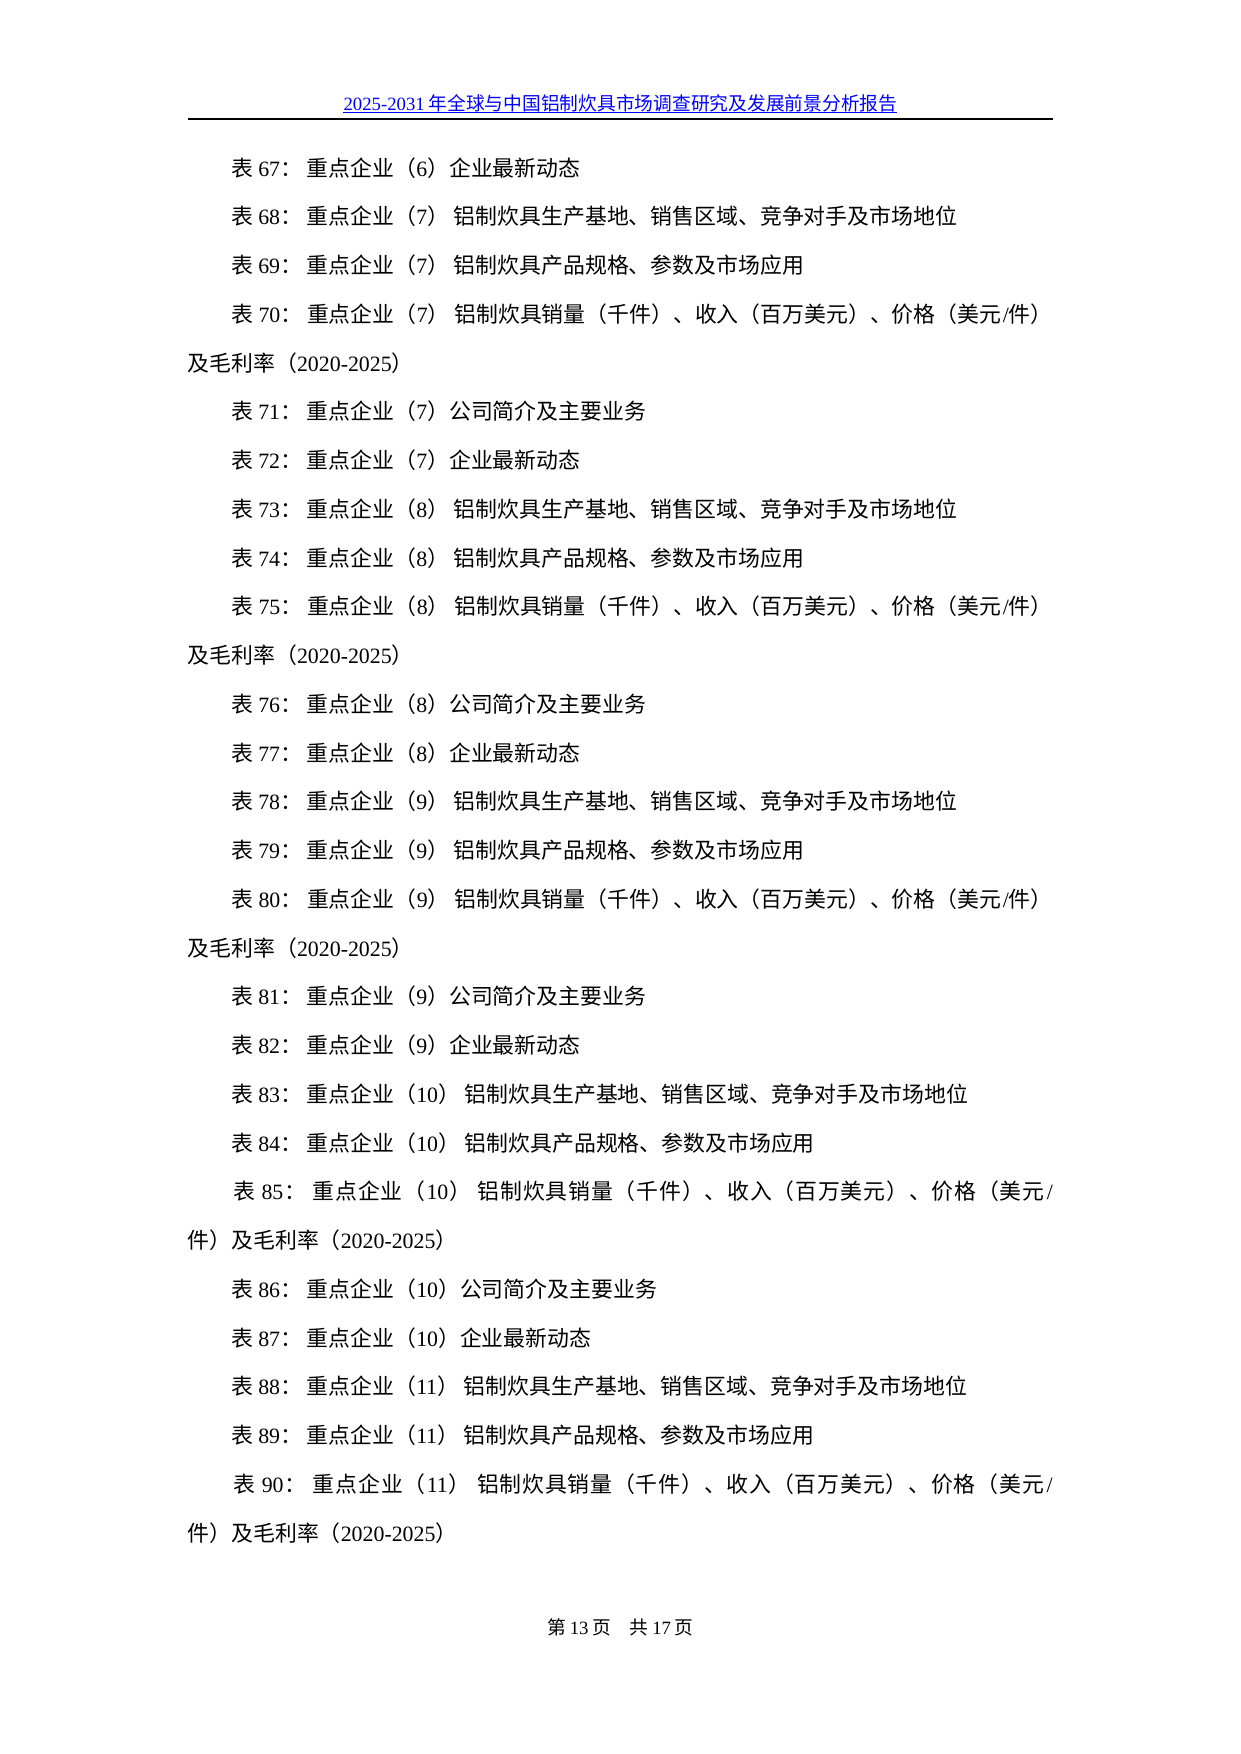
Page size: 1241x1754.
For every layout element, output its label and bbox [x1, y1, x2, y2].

text [187, 150, 1053, 1548]
